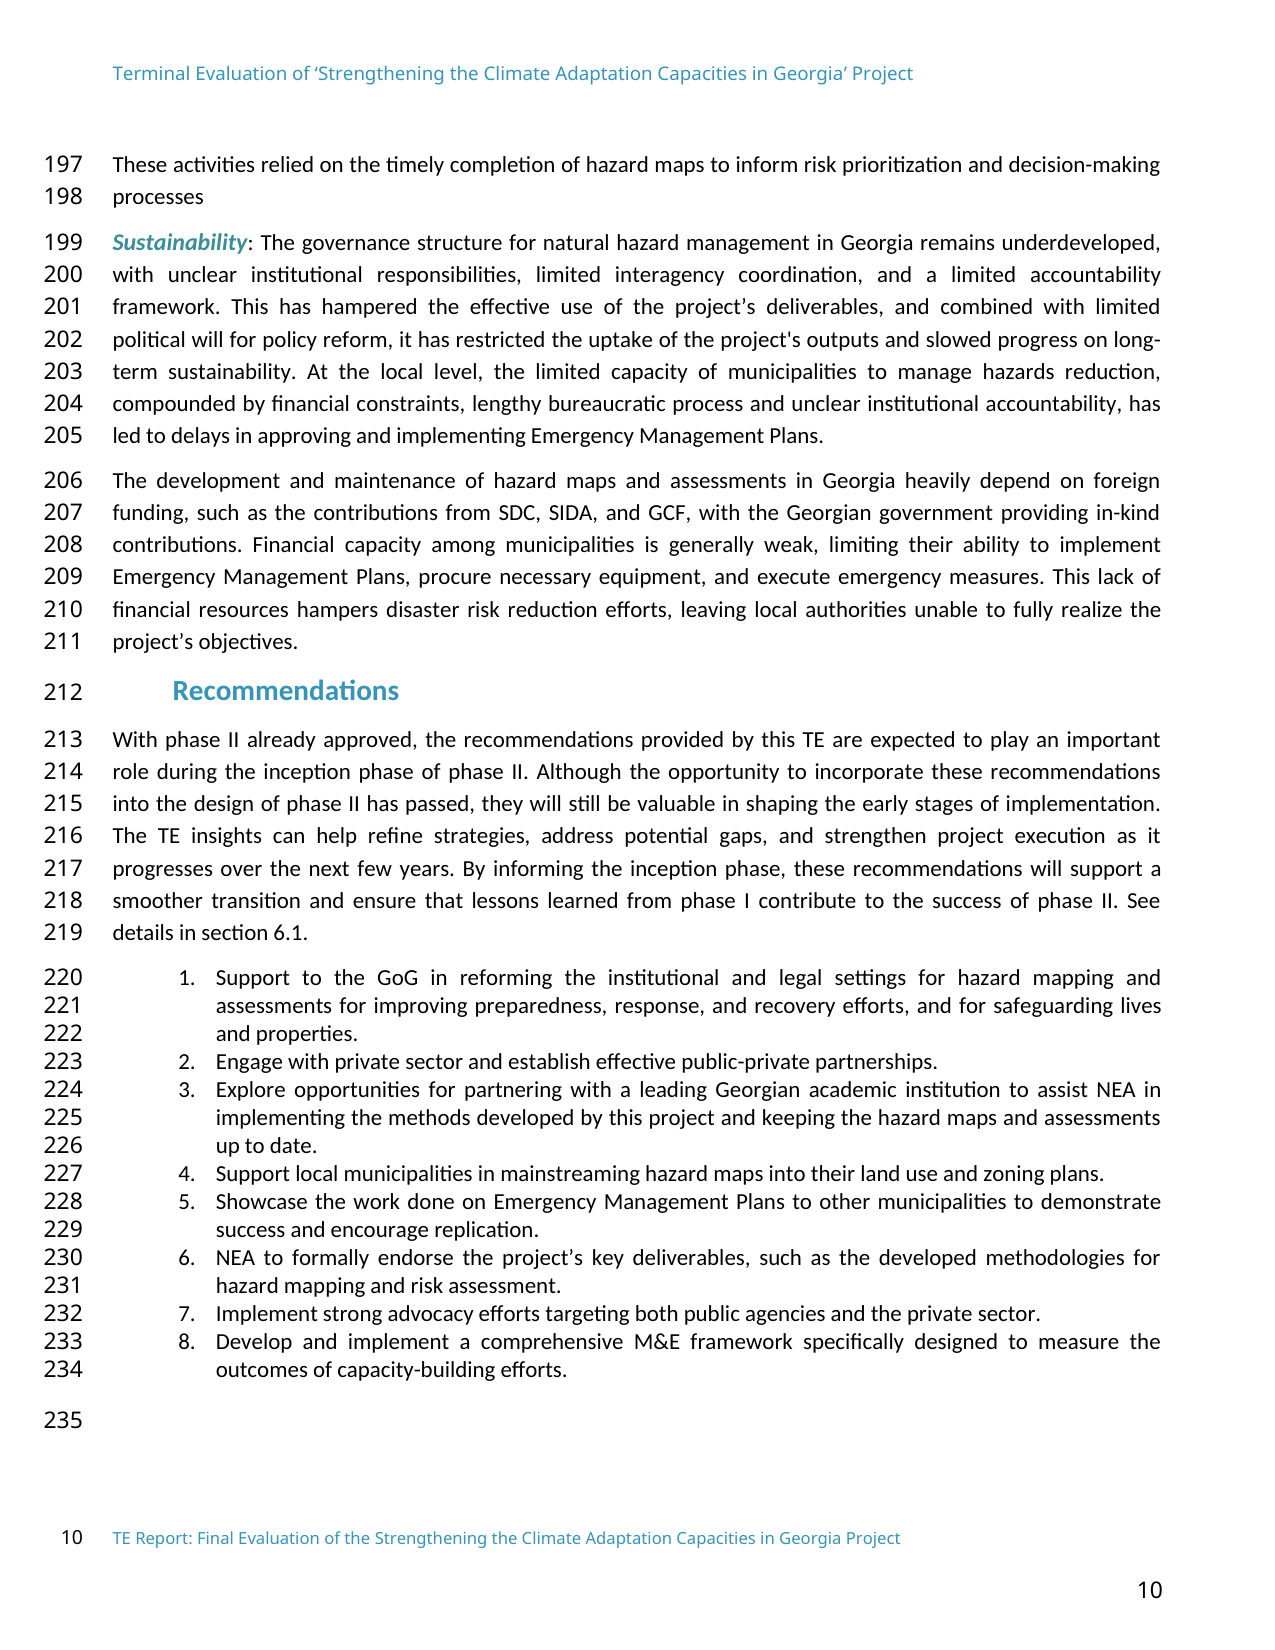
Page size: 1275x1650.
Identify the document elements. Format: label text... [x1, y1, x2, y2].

text Sustainability: The governance structure for natural hazard management in Georgia remains underdeveloped, with unclear institutional responsibilities, limited interagency coordination, and a limited accountability framework. This has hampered the effective use of the project’s deliverables, and combined with limited political will for policy reform, it has restricted the uptake of the project's outputs and slowed progress on long-term sustainability. At the local level, the limited capacity of municipalities to manage hazards reduction, compounded by financial constraints, lengthy bureaucratic process and unclear institutional accountability, has led to delays in approving and implementing Emergency Management Plans. [112, 227, 1163, 449]
list Support to the GoG in reforming the institutional and legal settings for hazard mapping and assessments for improving preparedness, response, and recovery efforts, and for safeguarding lives and properties. [178, 963, 1163, 1047]
list Support local municipalities in mainstreaming hazard maps into their land use and zoning plans. [178, 1159, 1163, 1187]
list Develop and implement a comprehensive M&E framework specifically designed to measure the outcomes of capacity-building efforts. [178, 1327, 1163, 1383]
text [112, 150, 1163, 210]
text With phase II already approved, the recommendations provided by this TE are expected to play an important role during the inception phase of phase II. Although the opportunity to incorporate these recommendations into the design of phase II has passed, they will still be valuable in shaping the early stages of implementation. The TE insights can help refine strategies, address potential gaps, and strengthen project execution as it progresses over the next few years. By informing the inception phase, these recommendations will support a smoother transition and ensure that lessons learned from phase I contribute to the success of phase II. See details in section 6.1. [112, 725, 1163, 946]
list Implement strong advocacy efforts targeting both public agencies and the private sector. [178, 1299, 1163, 1327]
list Explore opportunities for partnering with a leading Georgian academic institution to assist NEA in implementing the methods developed by this project and keeping the hazard maps and assessments up to date. [178, 1075, 1163, 1159]
subtitle Recommendations [172, 672, 1163, 707]
list NEA to formally endorse the project’s key deliverables, such as the developed methodologies for hazard mapping and risk assessment. [178, 1243, 1163, 1299]
text The development and maintenance of hazard maps and assessments in Georgia heavily depend on foreign funding, such as the contributions from SDC, SIDA, and GCF, with the Georgian government providing in-kind contributions. Financial capacity among municipalities is generally weak, limiting their ability to implement Emergency Management Plans, procure necessary equipment, and execute emergency measures. This lack of financial resources hampers disaster risk reduction efforts, leaving local authorities unable to fully realize the project’s objectives. [112, 466, 1163, 655]
list Engage with private sector and establish effective public-private partnerships. [178, 1047, 1163, 1075]
list Showcase the work done on Emergency Management Plans to other municipalities to demonstrate success and encourage replication. [178, 1187, 1163, 1243]
